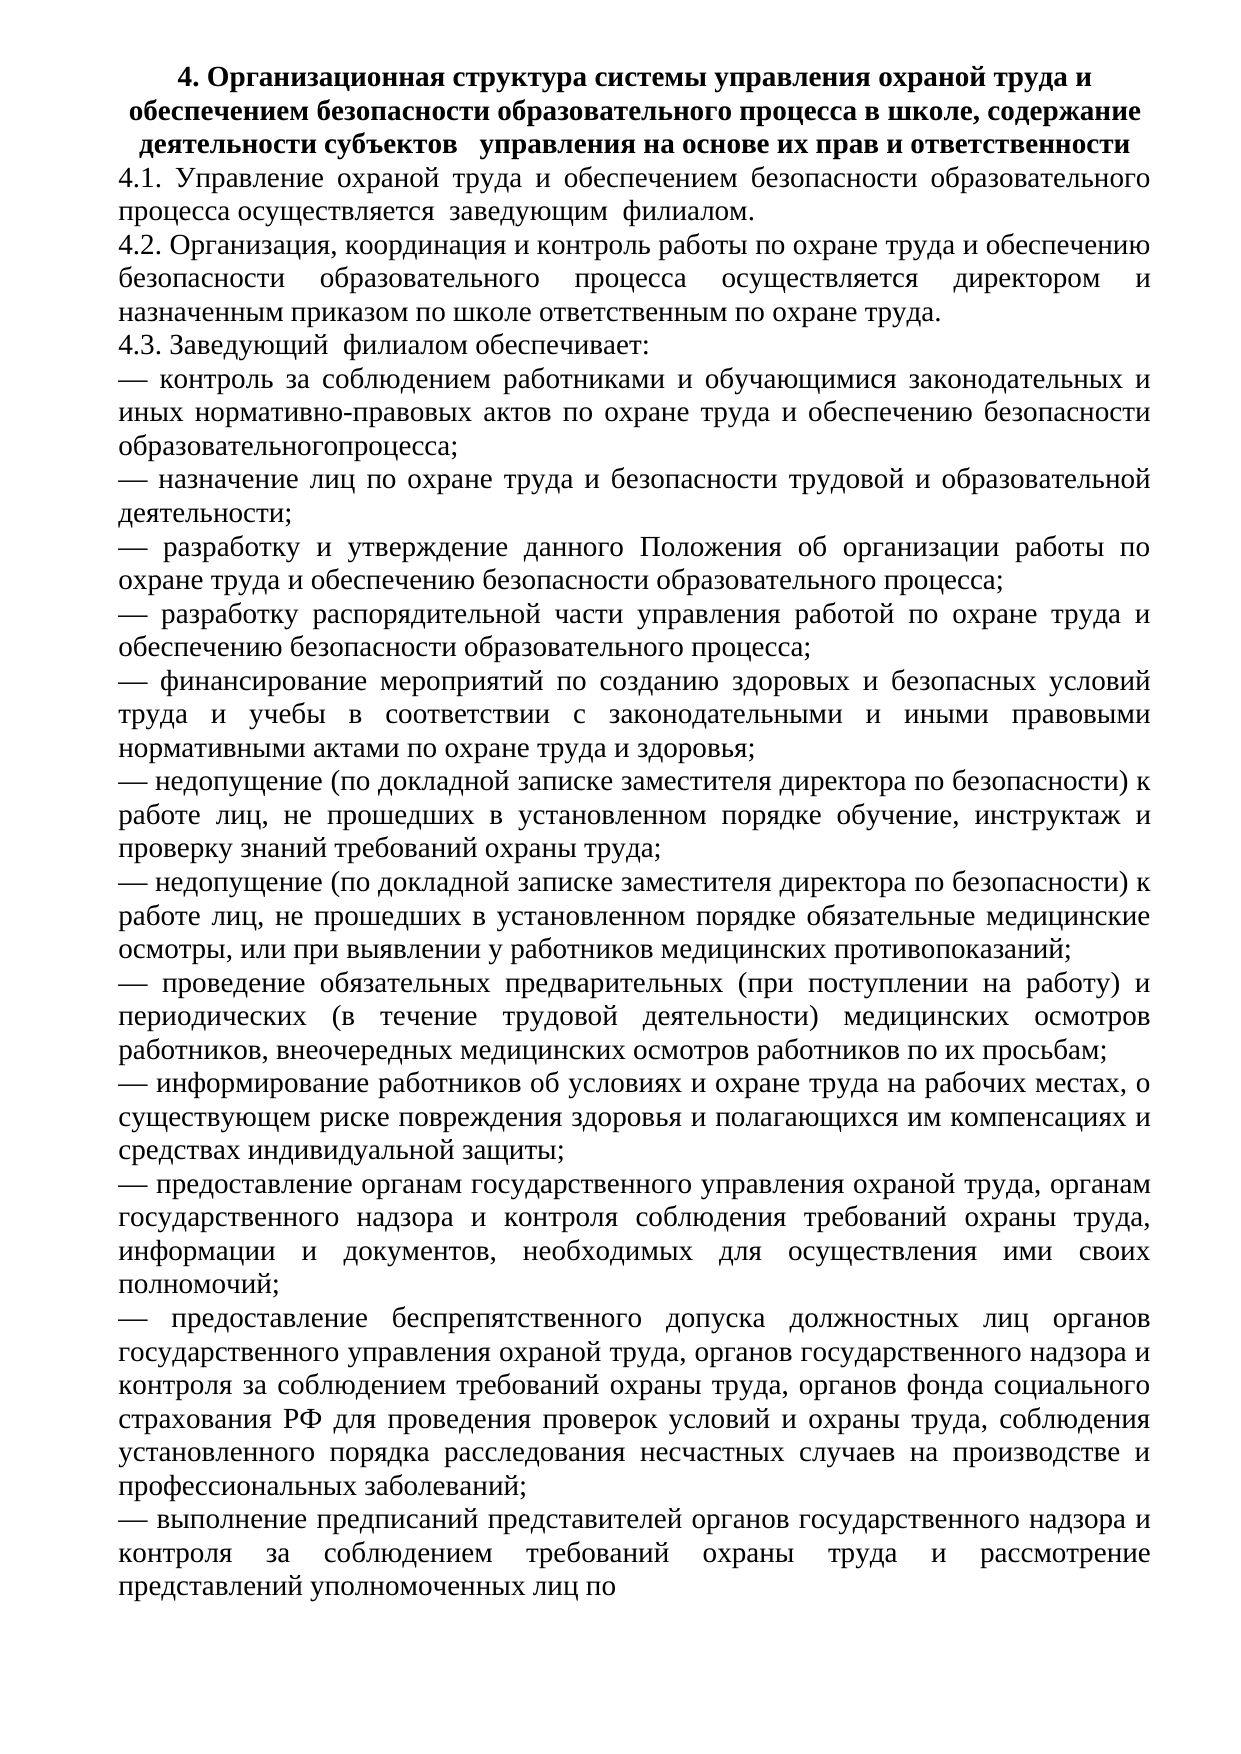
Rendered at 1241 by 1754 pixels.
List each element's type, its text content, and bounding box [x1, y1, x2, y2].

text 4.1. Управление охраной труда и обеспечением безопасности образовательного процесса осуществляется заведующим филиалом. [118, 160, 1152, 227]
text — финансирование мероприятий по созданию здоровых и безопасных условий труда и учебы в соответствии с законодательными и иными правовыми нормативными актами по охране труда и здоровья; [118, 663, 1152, 763]
text 4.3. Заведующий филиалом обеспечивает: [118, 327, 1152, 361]
text 4. Организационная структура системы управления охраной труда и обеспечением безопасности образовательного процесса в школе, содержание деятельности субъектов управления на основе их прав и ответственности [118, 59, 1152, 160]
text — недопущение (по докладной записке заместителя директора по безопасности) к работе лиц, не прошедших в установленном порядке обучение, инструктаж и проверку знаний требований охраны труда; [118, 763, 1152, 864]
text — проведение обязательных предварительных (при поступлении на работу) и периодических (в течение трудовой деятельности) медицинских осмотров работников, внеочередных медицинских осмотров работников по их просьбам; [118, 965, 1152, 1065]
text — разработку и утверждение данного Положения об организации работы по охране труда и обеспечению безопасности образовательного процесса; [118, 529, 1152, 596]
text — разработку распорядительной части управления работой по охране труда и обеспечению безопасности образовательного процесса; [118, 596, 1152, 663]
text — назначение лиц по охране труда и безопасности трудовой и образовательной деятельности; [118, 462, 1152, 529]
text — выполнение предписаний представителей органов государственного надзора и контроля за соблюдением требований охраны труда и рассмотрение представлений уполномоченных лиц по [118, 1501, 1152, 1602]
text — предоставление органам государственного управления охраной труда, органам государственного надзора и контроля соблюдения требований охраны труда, информации и документов, необходимых для осуществления ими своих полномочий; [118, 1166, 1152, 1300]
text — информирование работников об условиях и охране труда на рабочих местах, о существующем риске повреждения здоровья и полагающихся им компенсациях и средствах индивидуальной защиты; [118, 1065, 1152, 1166]
text — недопущение (по докладной записке заместителя директора по безопасности) к работе лиц, не прошедших в установленном порядке обязательные медицинские осмотры, или при выявлении у работников медицинских противопоказаний; [118, 864, 1152, 965]
text — контроль за соблюдением работниками и обучающимися законодательных и иных нормативно-правовых актов по охране труда и обеспечению безопасности образовательногопроцесса; [118, 361, 1152, 462]
text — предоставление беспрепятственного допуска должностных лиц органов государственного управления охраной труда, органов государственного надзора и контроля за соблюдением требований охраны труда, органов фонда социального страхования РФ для проведения проверок условий и охраны труда, соблюдения установленного порядка расследования несчастных случаев на производстве и профессиональных заболеваний; [118, 1300, 1152, 1501]
text 4.2. Организация, координация и контроль работы по охране труда и обеспечению безопасности образовательного процесса осуществляется директором и назначенным приказом по школе ответственным по охране труда. [118, 227, 1152, 327]
